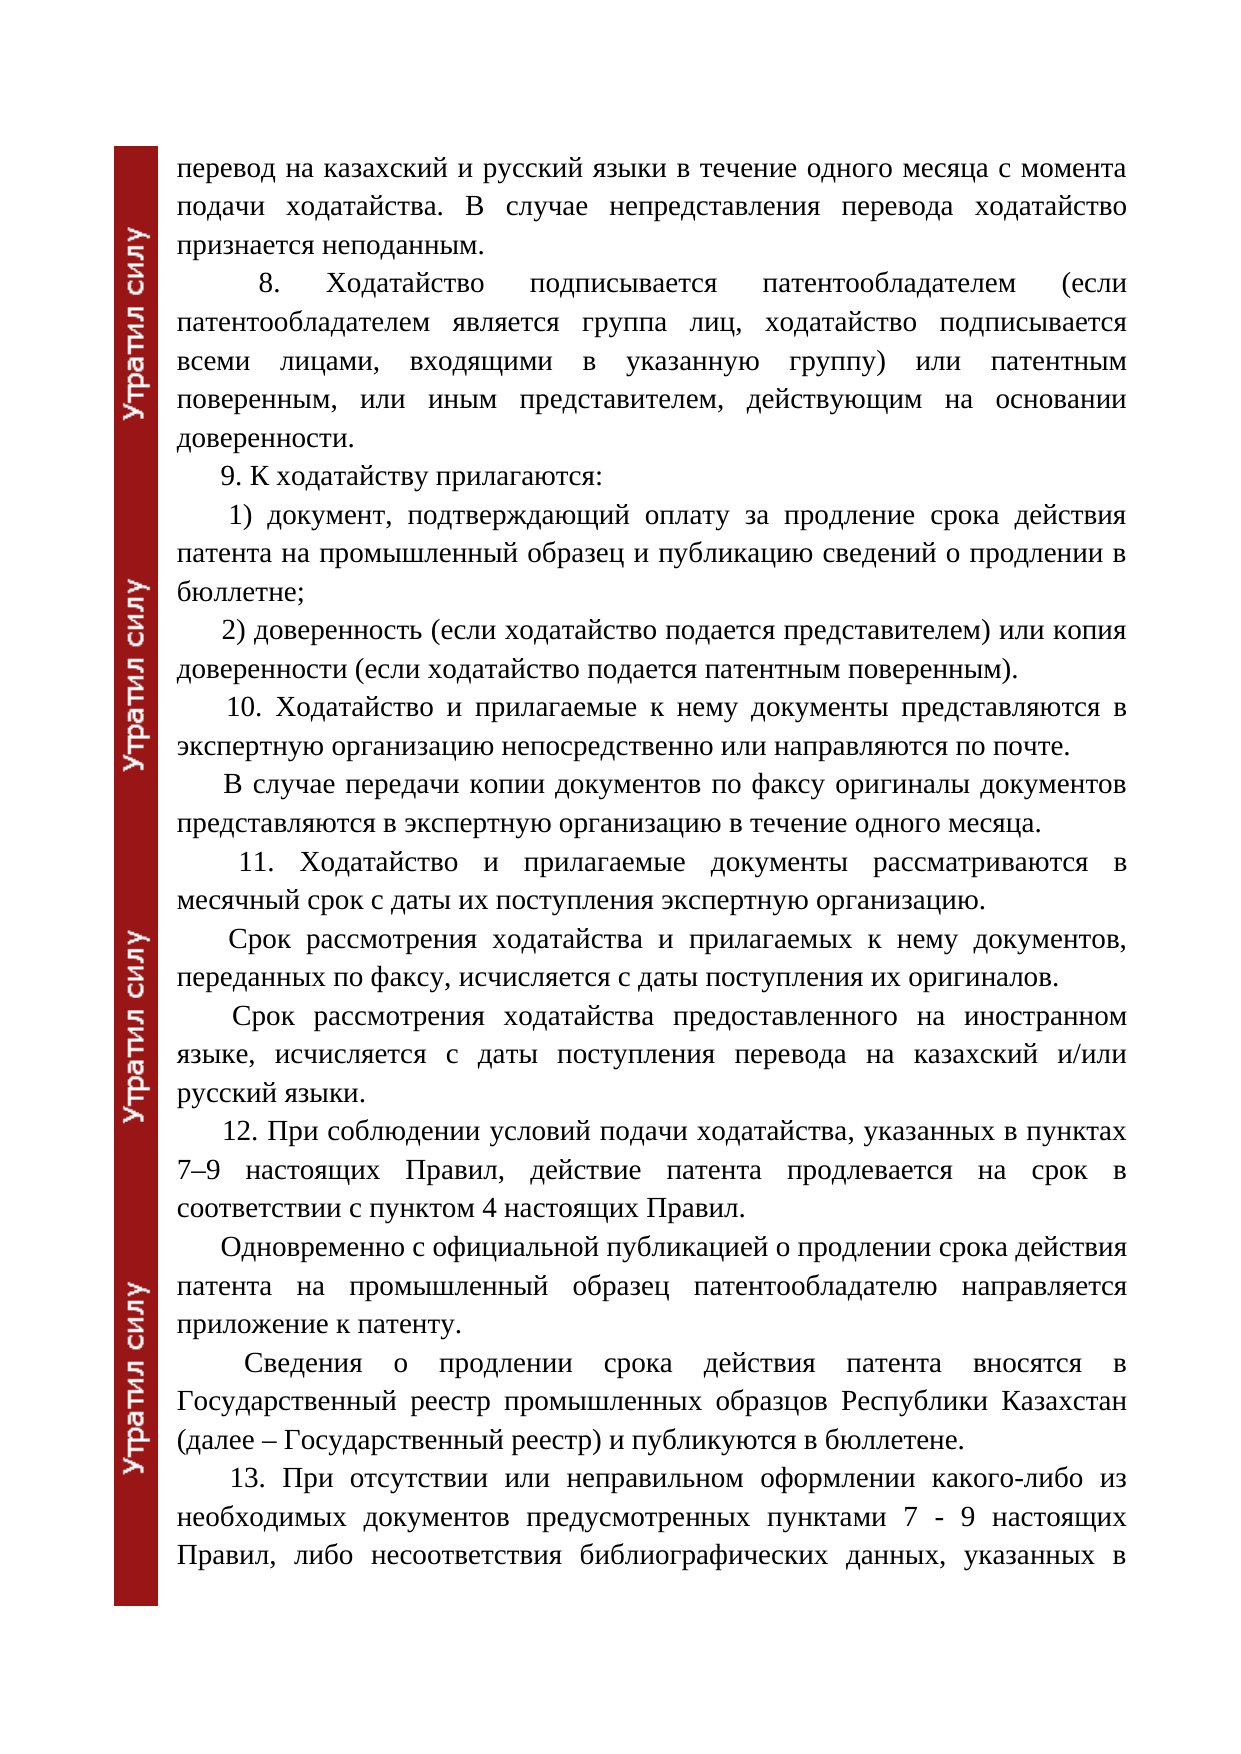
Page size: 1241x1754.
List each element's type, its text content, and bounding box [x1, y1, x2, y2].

text 11. Ходатайство и прилагаемые документы рассматриваются в месячный срок с даты их поступления экспертную организацию. [112, 844, 1128, 916]
picture [114, 607, 158, 612]
picture [114, 1108, 158, 1113]
picture [114, 762, 158, 767]
text 8. Ходатайство подписывается патентообладателем (если патентообладателем является группа лиц, ходатайство подписывается всеми лицами, входящими в указанную группу) или патентным поверенным, или иным представителем, действующим на основании доверенности. [112, 266, 1128, 453]
picture [114, 993, 158, 998]
text 2) доверенность (если ходатайство подается представителем) или копия доверенности (если ходатайство подается патентным поверенным). [112, 612, 1128, 684]
text 9. К ходатайству прилагаются: [112, 458, 1128, 492]
picture [114, 261, 158, 266]
picture [114, 1455, 158, 1460]
picture [114, 1224, 158, 1229]
text В случае передачи копии документов по факсу оригиналы документов представляются в экспертную организацию в течение одного месяца. [112, 767, 1128, 839]
picture [114, 1340, 158, 1345]
picture [114, 492, 158, 497]
picture [114, 453, 158, 458]
text 1) документ, подтверждающий оплату за продление срока действия патента на промышленный образец и публикацию сведений о продлении в бюллетне; [112, 497, 1128, 607]
picture [114, 1571, 158, 1606]
text Срок рассмотрения ходатайства предоставленного на иностранном языке, исчисляется с даты поступления перевода на казахский и/или русский языки. [112, 998, 1128, 1108]
picture [114, 684, 158, 689]
text Одновременно с официальной публикацией о продлении срока действия патента на промышленный образец патентообладателю направляется приложение к патенту. [112, 1229, 1128, 1340]
text 10. Ходатайство и прилагаемые к нему документы представляются в экспертную организацию непосредственно или направляются по почте. [112, 689, 1128, 762]
text Срок рассмотрения ходатайства и прилагаемых к нему документов, переданных по факсу, исчисляется с даты поступления их оригиналов. [112, 921, 1128, 993]
text Сведения о продлении срока действия патента вносятся в Государственный реестр промышленных образцов Республики Казахстан (далее – Государственный реестр) и публикуются в бюллетене. [112, 1345, 1128, 1455]
picture [114, 916, 158, 921]
text 12. При соблюдении условий подачи ходатайства, указанных в пунктах 7–9 настоящих Правил, действие патента продлевается на срок в соответствии с пунктом 4 настоящих Правил. [112, 1113, 1128, 1224]
picture [114, 839, 158, 844]
picture [114, 146, 158, 150]
